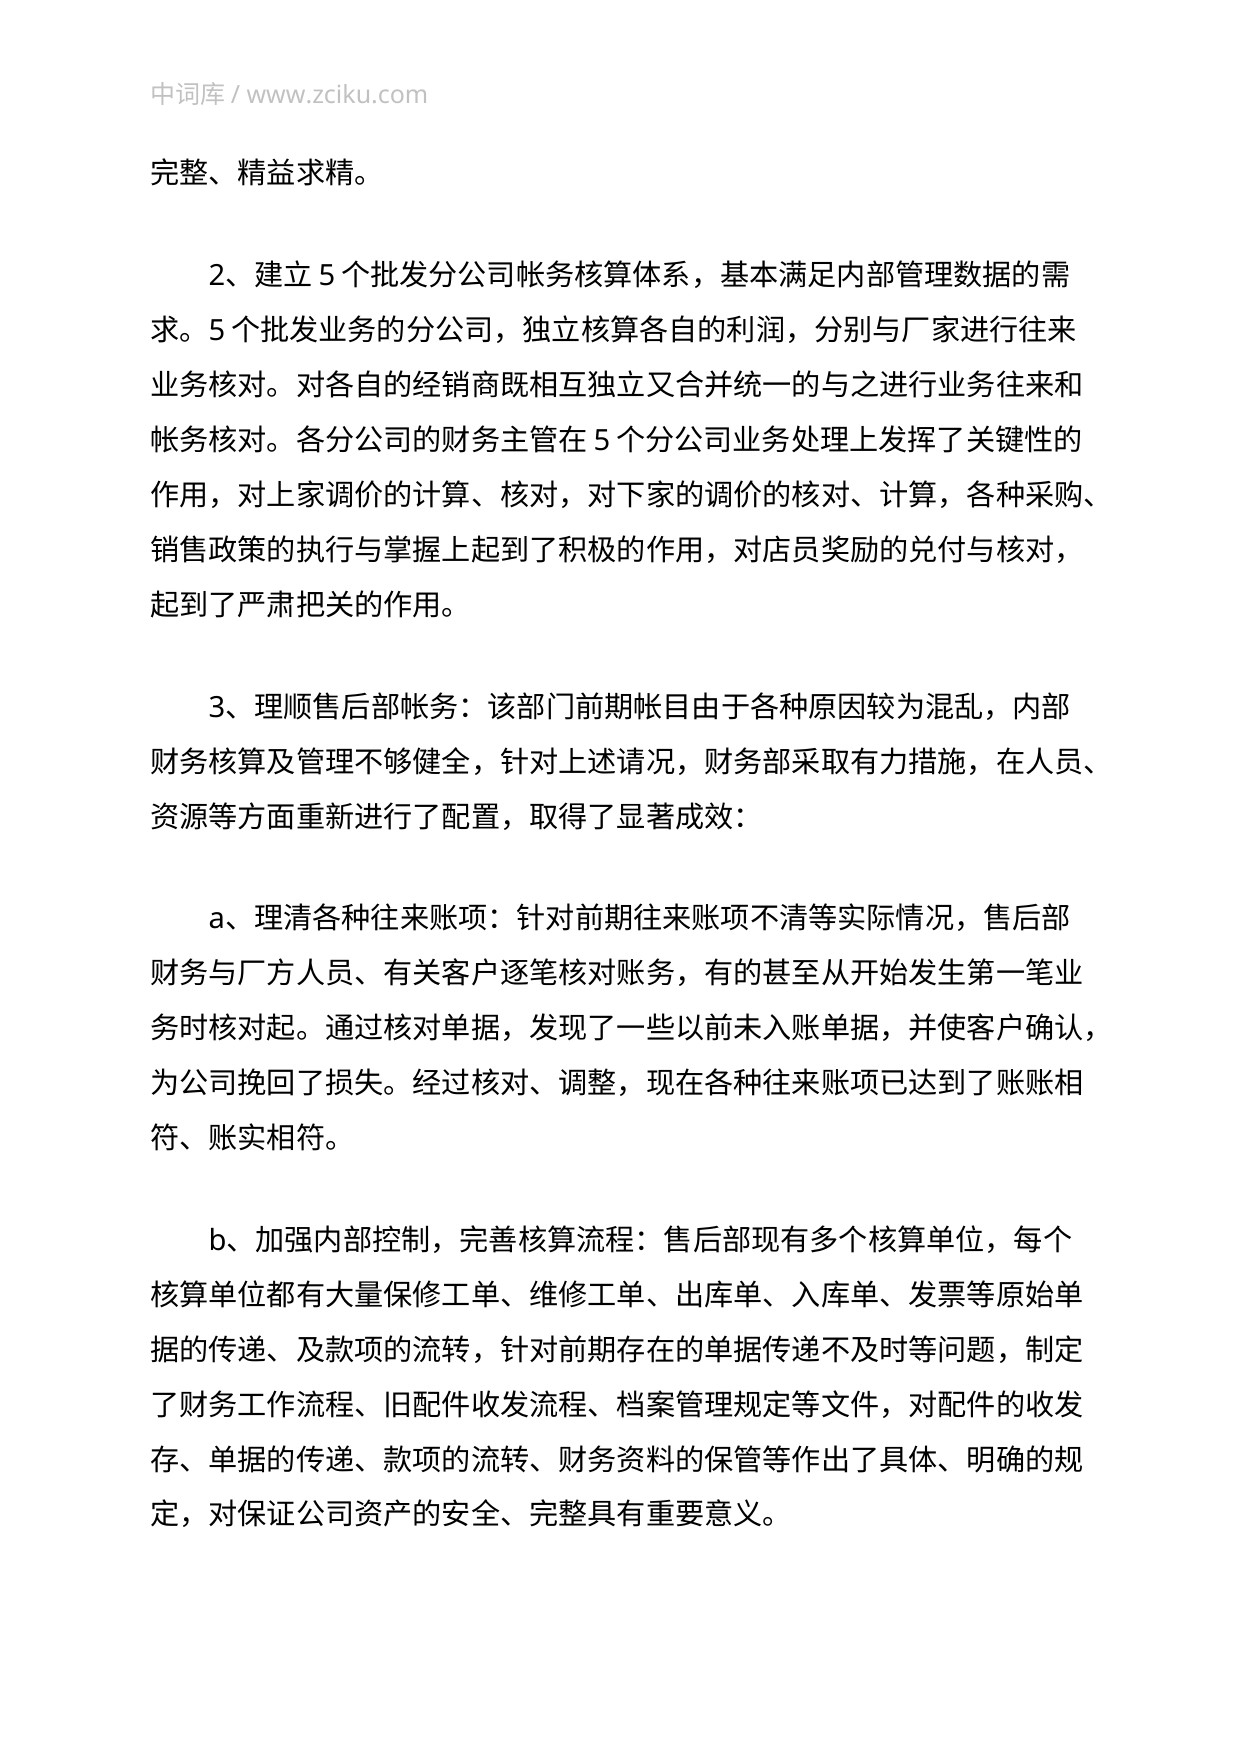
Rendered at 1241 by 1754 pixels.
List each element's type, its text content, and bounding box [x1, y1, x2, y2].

text b、加强内部控制，完善核算流程：售后部现有多个核算单位，每个核算单位都有大量保修工单、维修工单、出库单、入库单、发票等原始单据的传递、及款项的流转，针对前期存在的单据传递不及时等问题，制定了财务工作流程、旧配件收发流程、档案管理规定等文件，对配件的收发存、单据的传递、款项的流转、财务资料的保管等作出了具体、明确的规定，对保证公司资产的安全、完整具有重要意义。 [150, 1216, 1090, 1533]
text 2、建立5个批发分公司帐务核算体系，基本满足内部管理数据的需求。5个批发业务的分公司，独立核算各自的利润，分别与厂家进行往来业务核对。对各自的经销商既相互独立又合并统一的与之进行业务往来和帐务核对。各分公司的财务主管在5个分公司业务处理上发挥了关键性的作用，对上家调价的计算、核对，对下家的调价的核对、计算，各种采购、销售政策的执行与掌握上起到了积极的作用，对店员奖励的兑付与核对，起到了严肃把关的作用。 [150, 252, 1090, 624]
text a、理清各种往来账项：针对前期往来账项不清等实际情况，售后部财务与厂方人员、有关客户逐笔核对账务，有的甚至从开始发生第一笔业务时核对起。通过核对单据，发现了一些以前未入账单据，并使客户确认，为公司挽回了损失。经过核对、调整，现在各种往来账项已达到了账账相符、账实相符。 [150, 895, 1090, 1157]
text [150, 150, 1090, 192]
text 3、理顺售后部帐务：该部门前期帐目由于各种原因较为混乱，内部财务核算及管理不够健全，针对上述请况，财务部采取有力措施，在人员、资源等方面重新进行了配置，取得了显著成效： [150, 683, 1090, 835]
